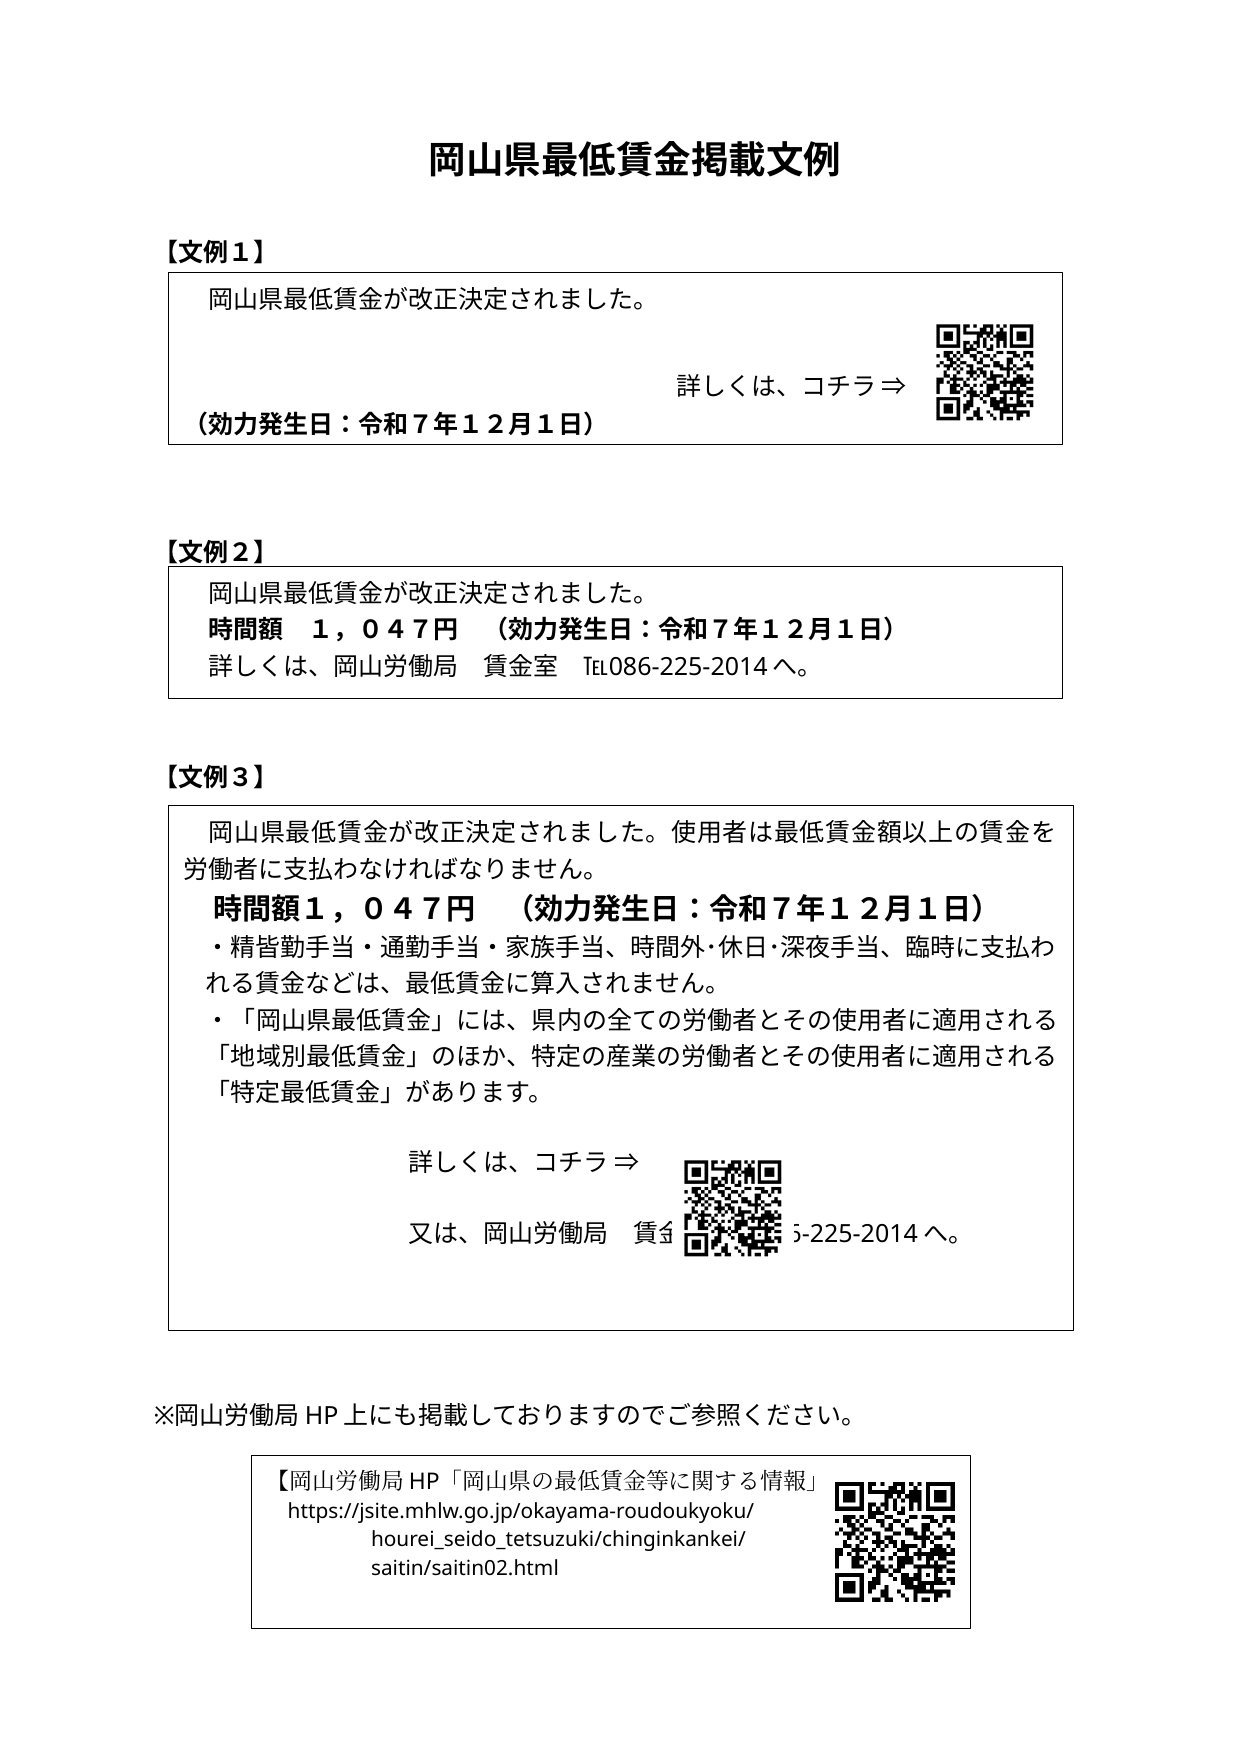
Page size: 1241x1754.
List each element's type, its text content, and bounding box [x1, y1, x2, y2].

picture [923, 311, 1046, 433]
picture [671, 1147, 794, 1269]
text 岡山県最低賃金掲載文例 [153, 119, 1116, 194]
picture [818, 1465, 970, 1618]
text ※岡山労働局HP上にも掲載しておりますのでご参照ください。 [153, 1394, 1116, 1432]
text 【文例１】 [153, 232, 1116, 269]
text 【文例２】 [153, 532, 1116, 569]
text 【文例３】 [153, 757, 1116, 794]
